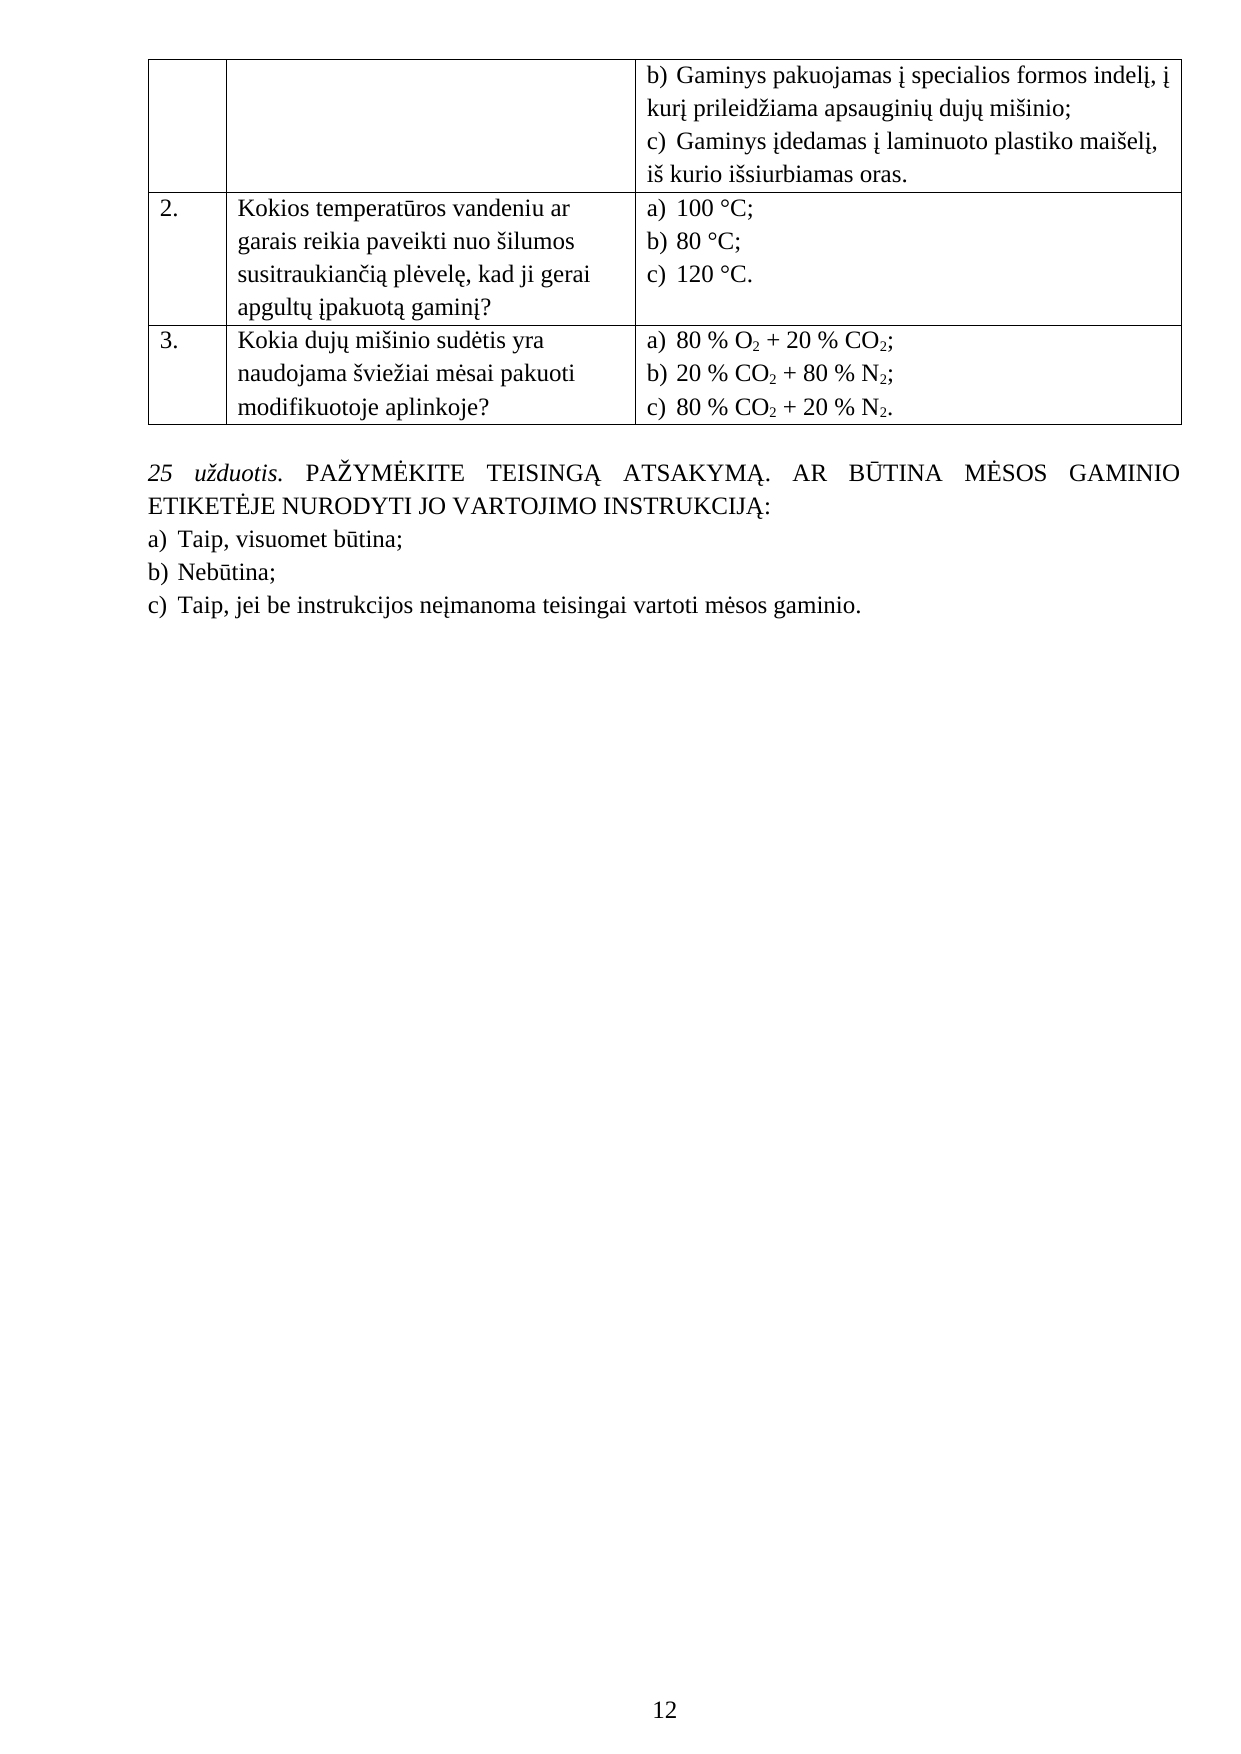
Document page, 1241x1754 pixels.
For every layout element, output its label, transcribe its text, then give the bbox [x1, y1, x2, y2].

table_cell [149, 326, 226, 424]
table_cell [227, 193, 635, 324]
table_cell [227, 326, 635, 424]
text 25 užduotis. PAŽYMĖKITE TEISINGĄ ATSAKYMĄ. AR BŪTINA MĖSOS GAMINIO ETIKETĖJE NURODYTI JO VARTOJIMO INSTRUKCIJĄ: [148, 458, 1181, 520]
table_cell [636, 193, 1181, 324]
list Taip, visuomet būtina; [148, 524, 1181, 553]
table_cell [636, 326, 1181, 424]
list Taip, jei be instrukcijos neįmanoma teisingai vartoti mėsos gaminio. [148, 590, 1181, 619]
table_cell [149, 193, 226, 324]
list Nebūtina; [148, 557, 1181, 586]
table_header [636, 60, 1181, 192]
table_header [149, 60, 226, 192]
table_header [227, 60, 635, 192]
